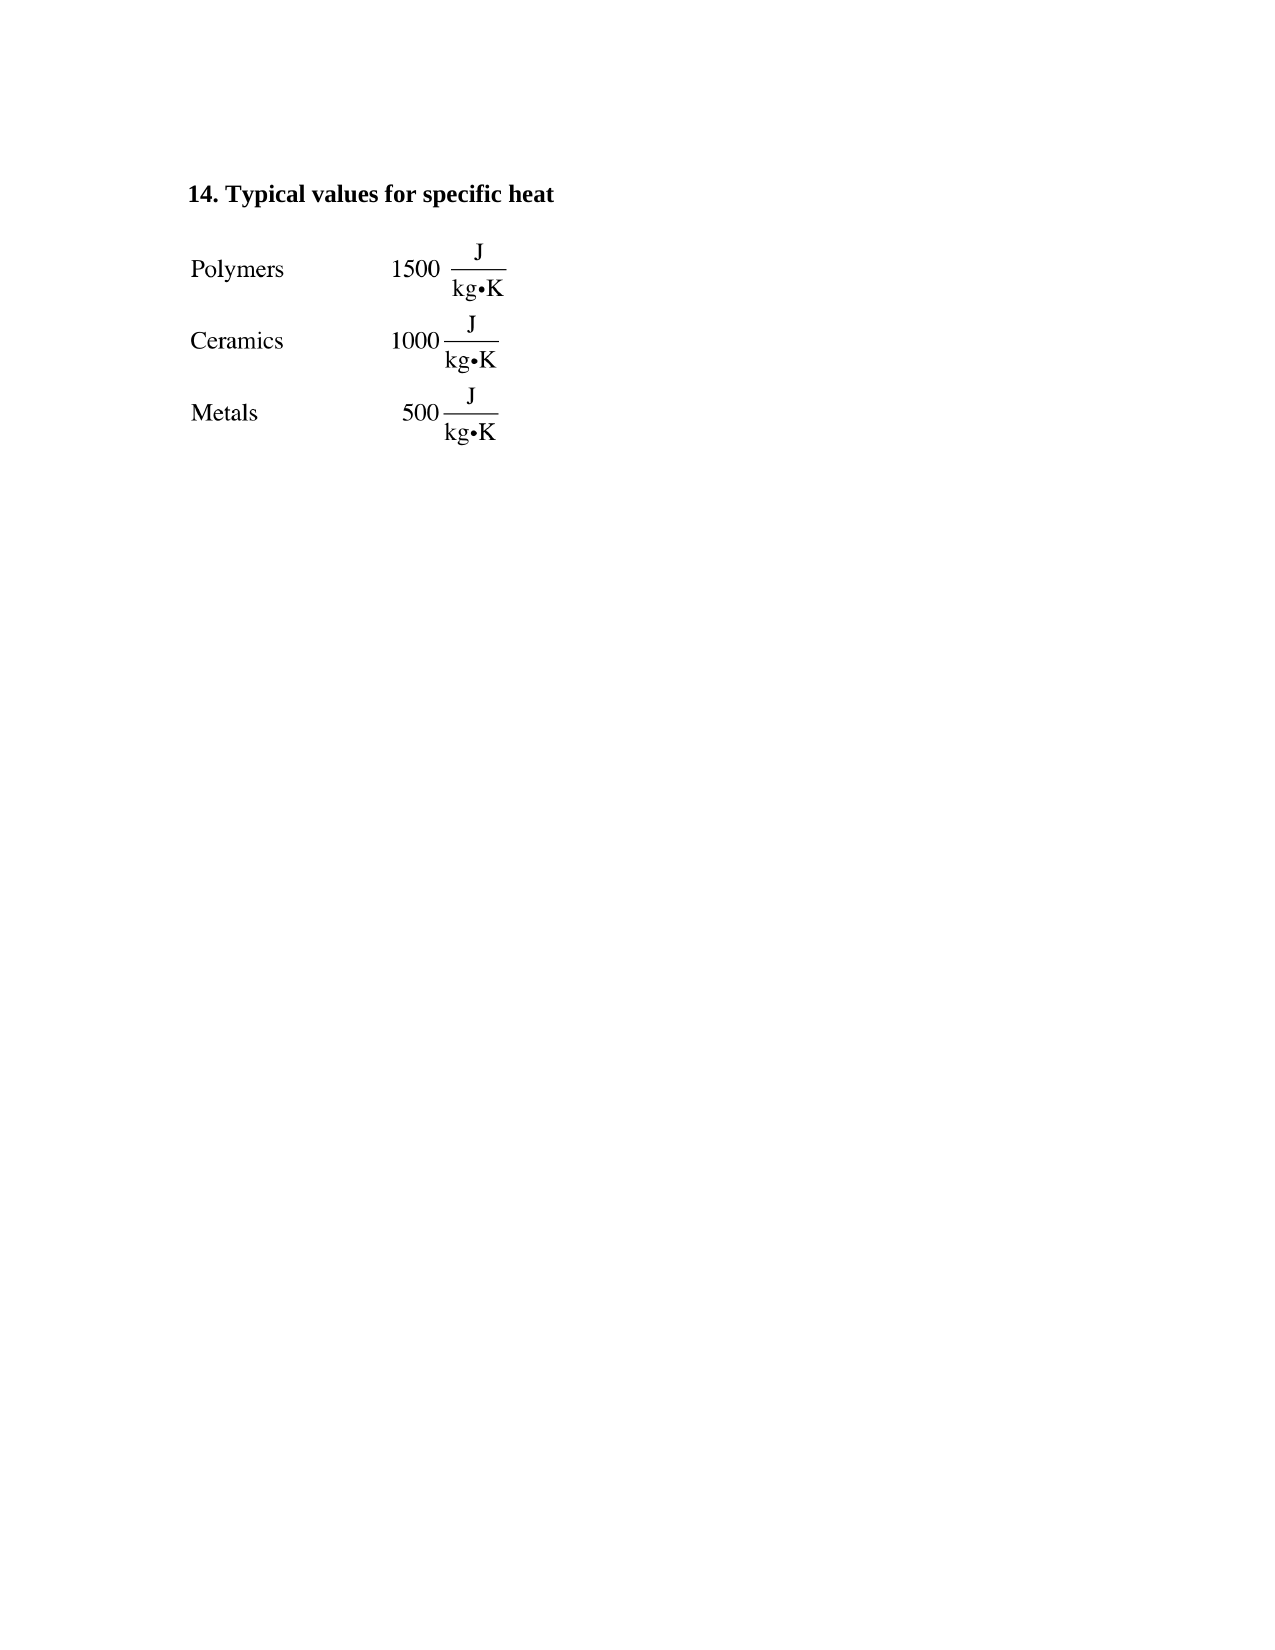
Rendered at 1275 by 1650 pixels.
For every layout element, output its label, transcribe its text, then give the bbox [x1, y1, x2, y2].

text 14. Typical values for specific heat [187, 179, 1087, 207]
picture [187, 236, 511, 450]
